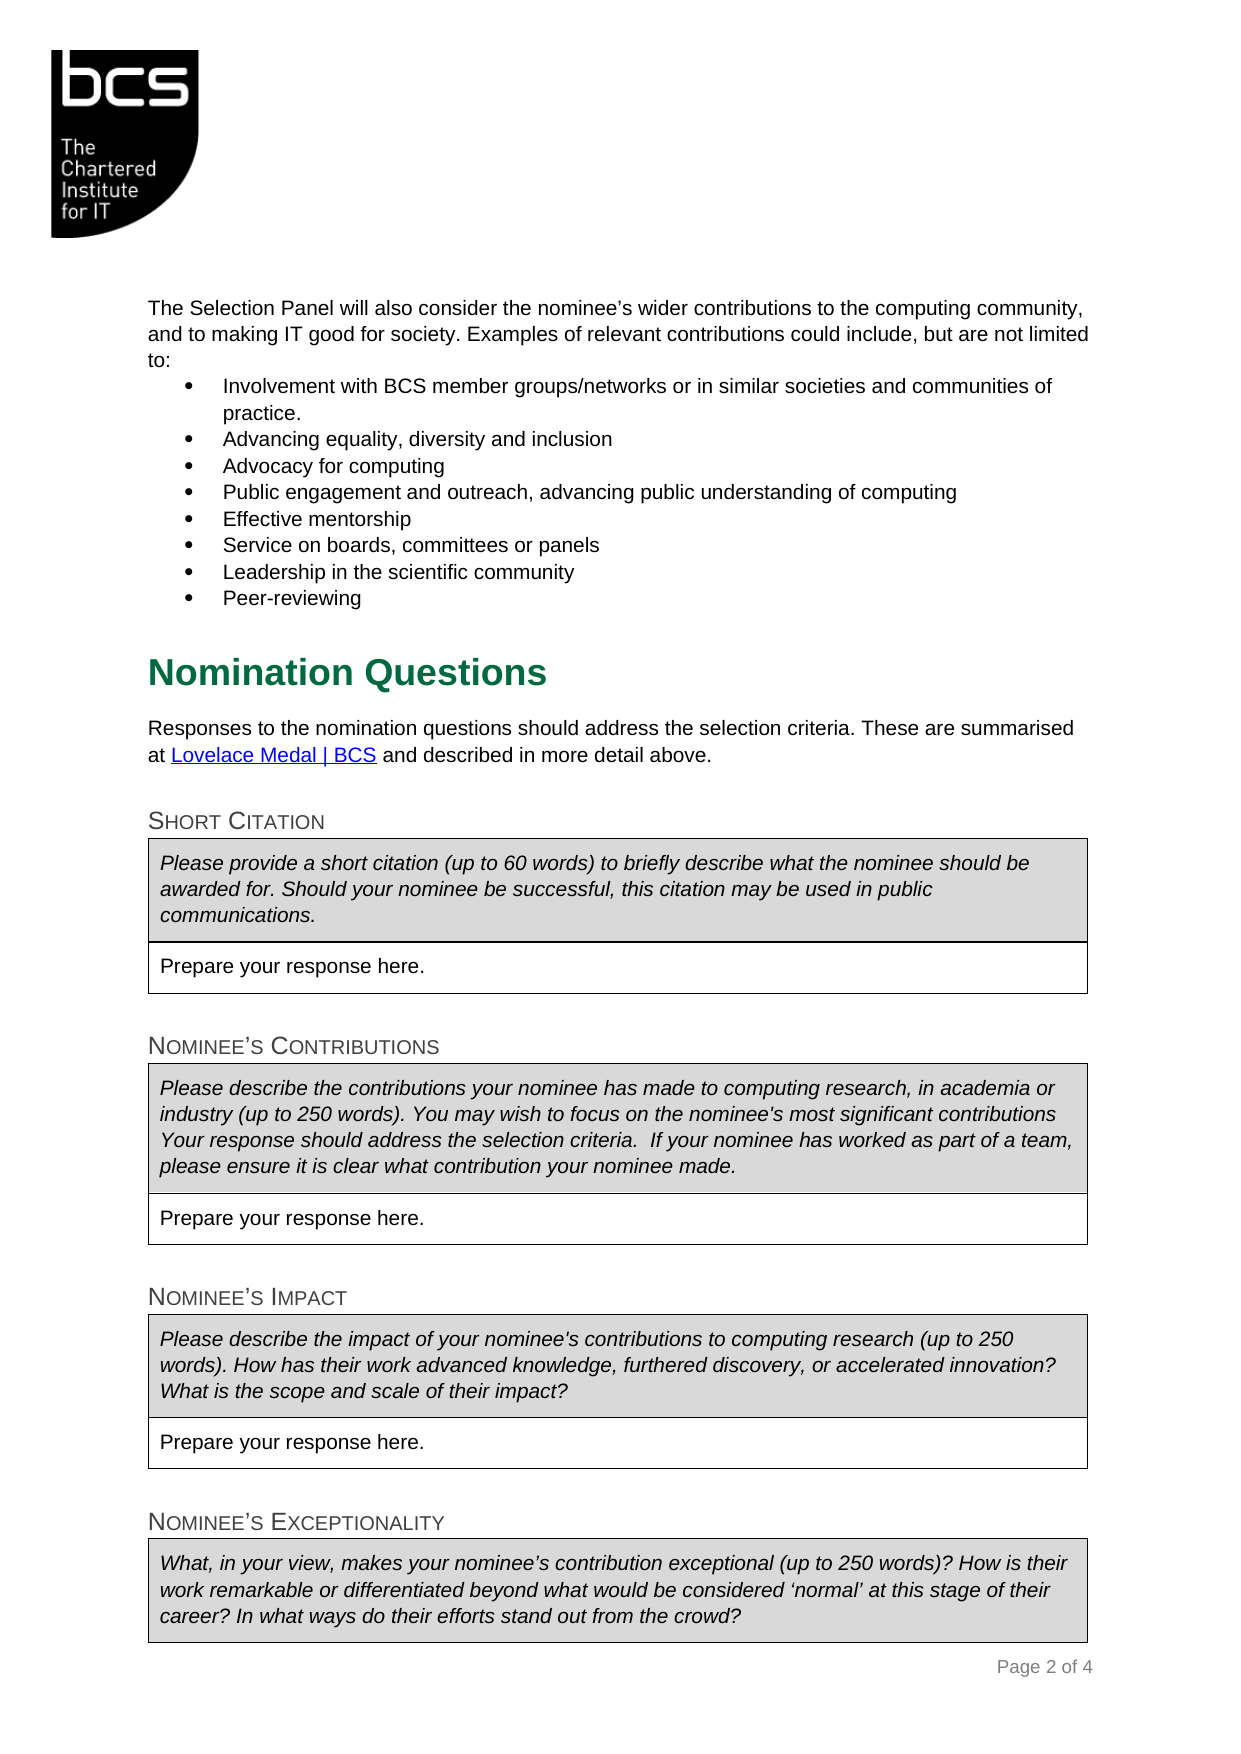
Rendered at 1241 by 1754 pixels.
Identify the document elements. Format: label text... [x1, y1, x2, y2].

table_header Please describe the contributions your nominee has made to computing research, in academia or industry (up to 250 words). You may wish to focus on the nominee's most significant contributions Your response should address the selection criteria. If your nominee has worked as part of a team, please ensure it is clear what contribution your nominee made. [149, 1064, 1087, 1192]
subtitle Nominee’s Contributions [148, 1031, 1092, 1060]
table_header Please provide a short citation (up to 60 words) to briefly describe what the nominee should be awarded for. Should your nominee be successful, this citation may be used in public communications. [149, 839, 1087, 941]
picture [51, 50, 199, 238]
subtitle Nomination Questions [148, 650, 1092, 693]
subtitle Nominee’s Impact [148, 1282, 1092, 1311]
list Peer-reviewing [185, 586, 1092, 610]
list Public engagement and outreach, advancing public understanding of computing [185, 480, 1092, 504]
list Service on boards, committees or panels [185, 533, 1092, 557]
table_header Please describe the impact of your nominee's contributions to computing research (up to 250 words). How has their work advanced knowledge, furthered discovery, or accelerated innovation? What is the scope and scale of their impact? [149, 1315, 1087, 1417]
list Effective mentorship [185, 507, 1092, 531]
list Leadership in the scientific community [185, 559, 1092, 583]
list Involvement with BCS member groups/networks or in similar societies and communities of practice. [185, 374, 1092, 425]
table_cell Prepare your response here. [149, 943, 1087, 992]
list Advocacy for computing [185, 454, 1092, 478]
table_cell Prepare your response here. [149, 1194, 1087, 1243]
list Advancing equality, diversity and inclusion [185, 427, 1092, 451]
text Responses to the nomination questions should address the selection criteria. These are summarised at Lovelace Medal | BCS and described in more detail above. [148, 716, 1092, 766]
subtitle Short Citation [148, 806, 1092, 835]
table_cell Prepare your response here. [149, 1418, 1087, 1468]
table_header What, in your view, makes your nominee’s contribution exceptional (up to 250 words)? How is their work remarkable or differentiated beyond what would be considered ‘normal’ at this stage of their career? In what ways do their efforts stand out from the crowd? [149, 1539, 1087, 1642]
text The Selection Panel will also consider the nominee’s wider contributions to the computing community, and to making IT good for society. Examples of relevant contributions could include, but are not limited to: [148, 295, 1092, 372]
subtitle Nominee’s Exceptionality [148, 1507, 1092, 1535]
